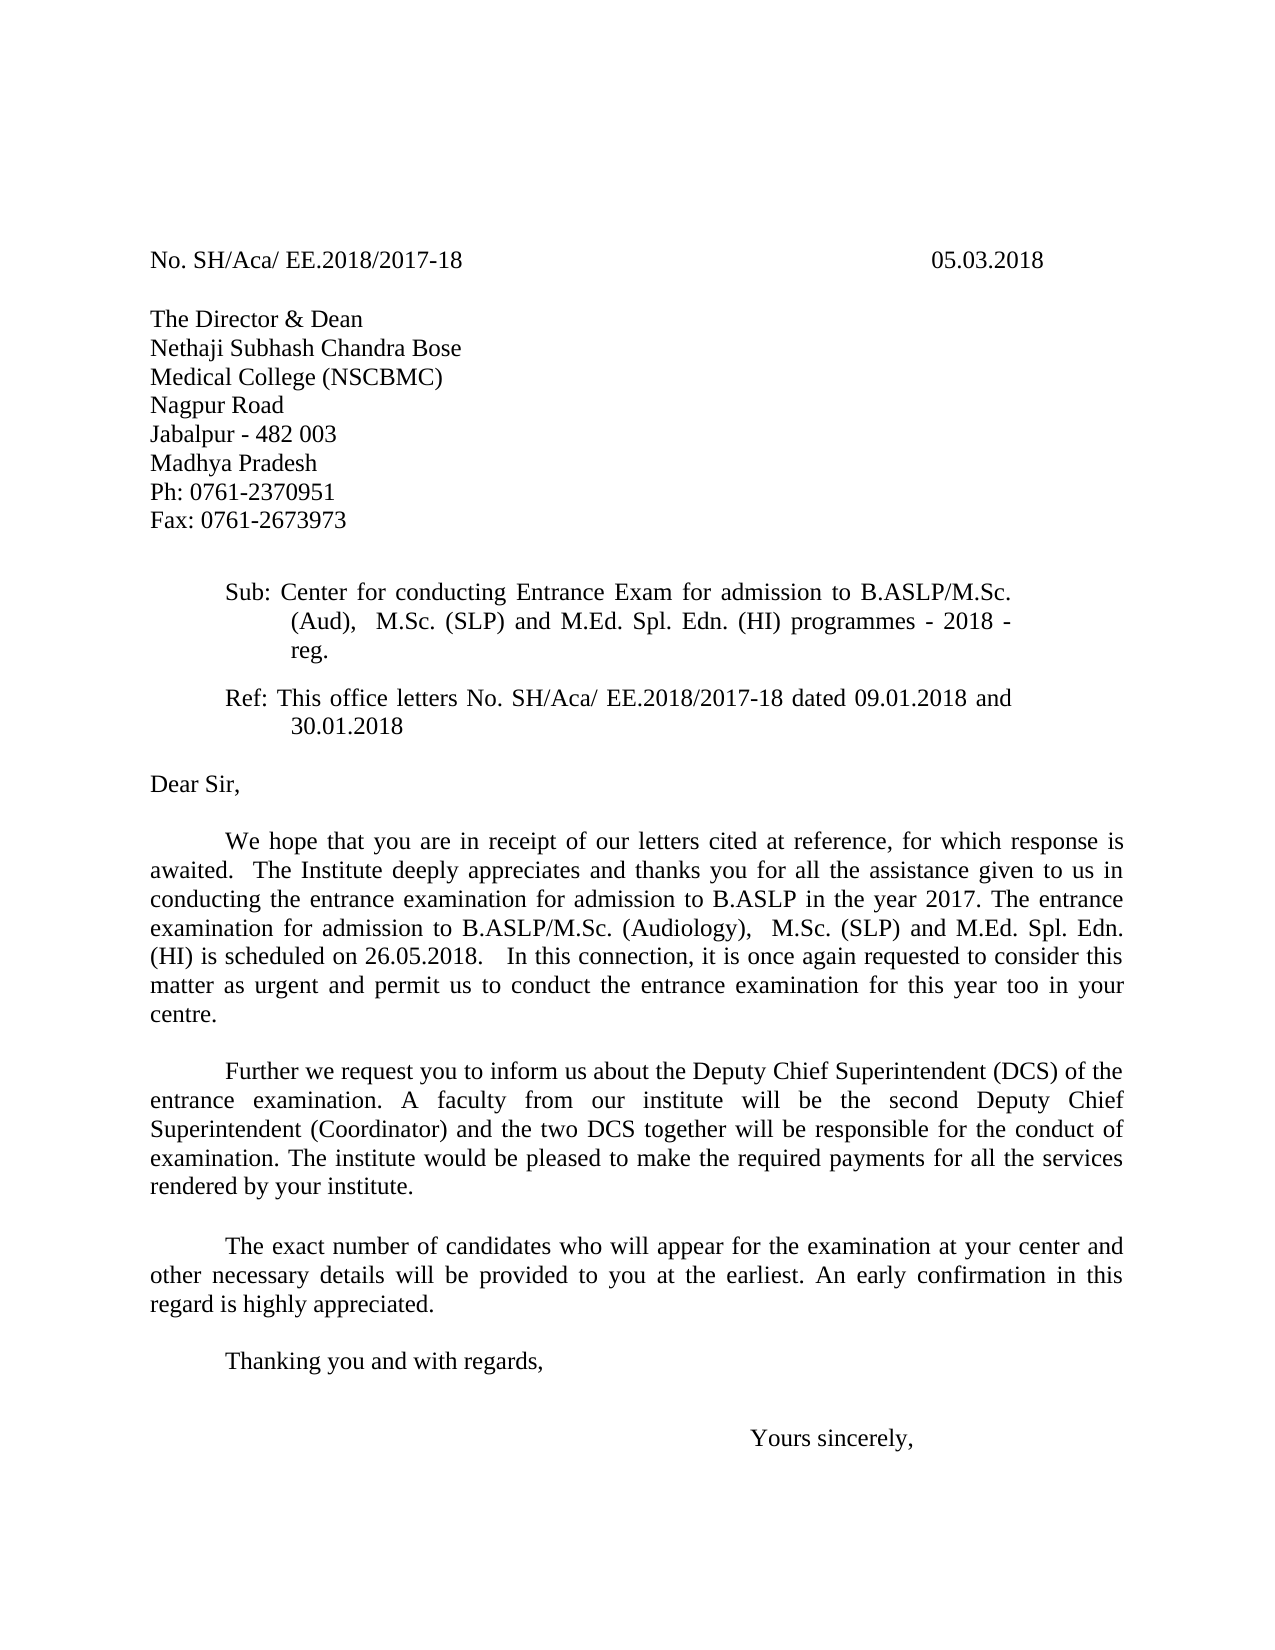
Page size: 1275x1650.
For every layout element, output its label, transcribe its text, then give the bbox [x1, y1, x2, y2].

text Further we request you to inform us about the Deputy Chief Superintendent (DCS) of the entrance examination. A faculty from our institute will be the second Deputy Chief Superintendent (Coordinator) and the two DCS together will be responsible for the conduct of examination. The institute would be pleased to make the required payments for all the services rendered by your institute. [150, 1056, 1125, 1200]
text Yours sincerely, [150, 1423, 1125, 1452]
text Fax: 0761-2673973 [150, 505, 1125, 534]
text Medical College (NSCBMC) [150, 362, 1125, 390]
text Madhya Pradesh [150, 448, 1125, 477]
text Ref: This office letters No. SH/Aca/ EE.2018/2017-18 dated 09.01.2018 and 30.01.2018 [225, 683, 1012, 740]
text Thanking you and with regards, [150, 1346, 1125, 1375]
text Ph: 0761-2370951 [150, 477, 1125, 505]
text Jabalpur - 482 003 [150, 419, 1125, 448]
text Sub: Center for conducting Entrance Exam for admission to B.ASLP/M.Sc. (Aud), M.Sc. (SLP) and M.Ed. Spl. Edn. (HI) programmes - 2018 - reg. [225, 577, 1012, 663]
text We hope that you are in receipt of our letters cited at reference, for which response is awaited. The Institute deeply appreciates and thanks you for all the assistance given to us in conducting the entrance examination for admission to B.ASLP in the year 2017. The entrance examination for admission to B.ASLP/M.Sc. (Audiology), M.Sc. (SLP) and M.Ed. Spl. Edn. (HI) is scheduled on 26.05.2018. In this connection, it is once again requested to consider this matter as urgent and permit us to conduct the entrance examination for this year too in your centre. [150, 826, 1125, 1028]
text No. SH/Aca/ EE.2018/2017-18 05.03.2018 [150, 245, 1125, 273]
text Nagpur Road [150, 390, 1125, 419]
text Nethaji Subhash Chandra Bose [150, 333, 1125, 362]
text The Director & Dean [150, 304, 1125, 333]
text Dear Sir, [150, 769, 1125, 798]
text The exact number of candidates who will appear for the examination at your center and other necessary details will be provided to you at the earliest. An early confirmation in this regard is highly appreciated. [150, 1231, 1125, 1318]
